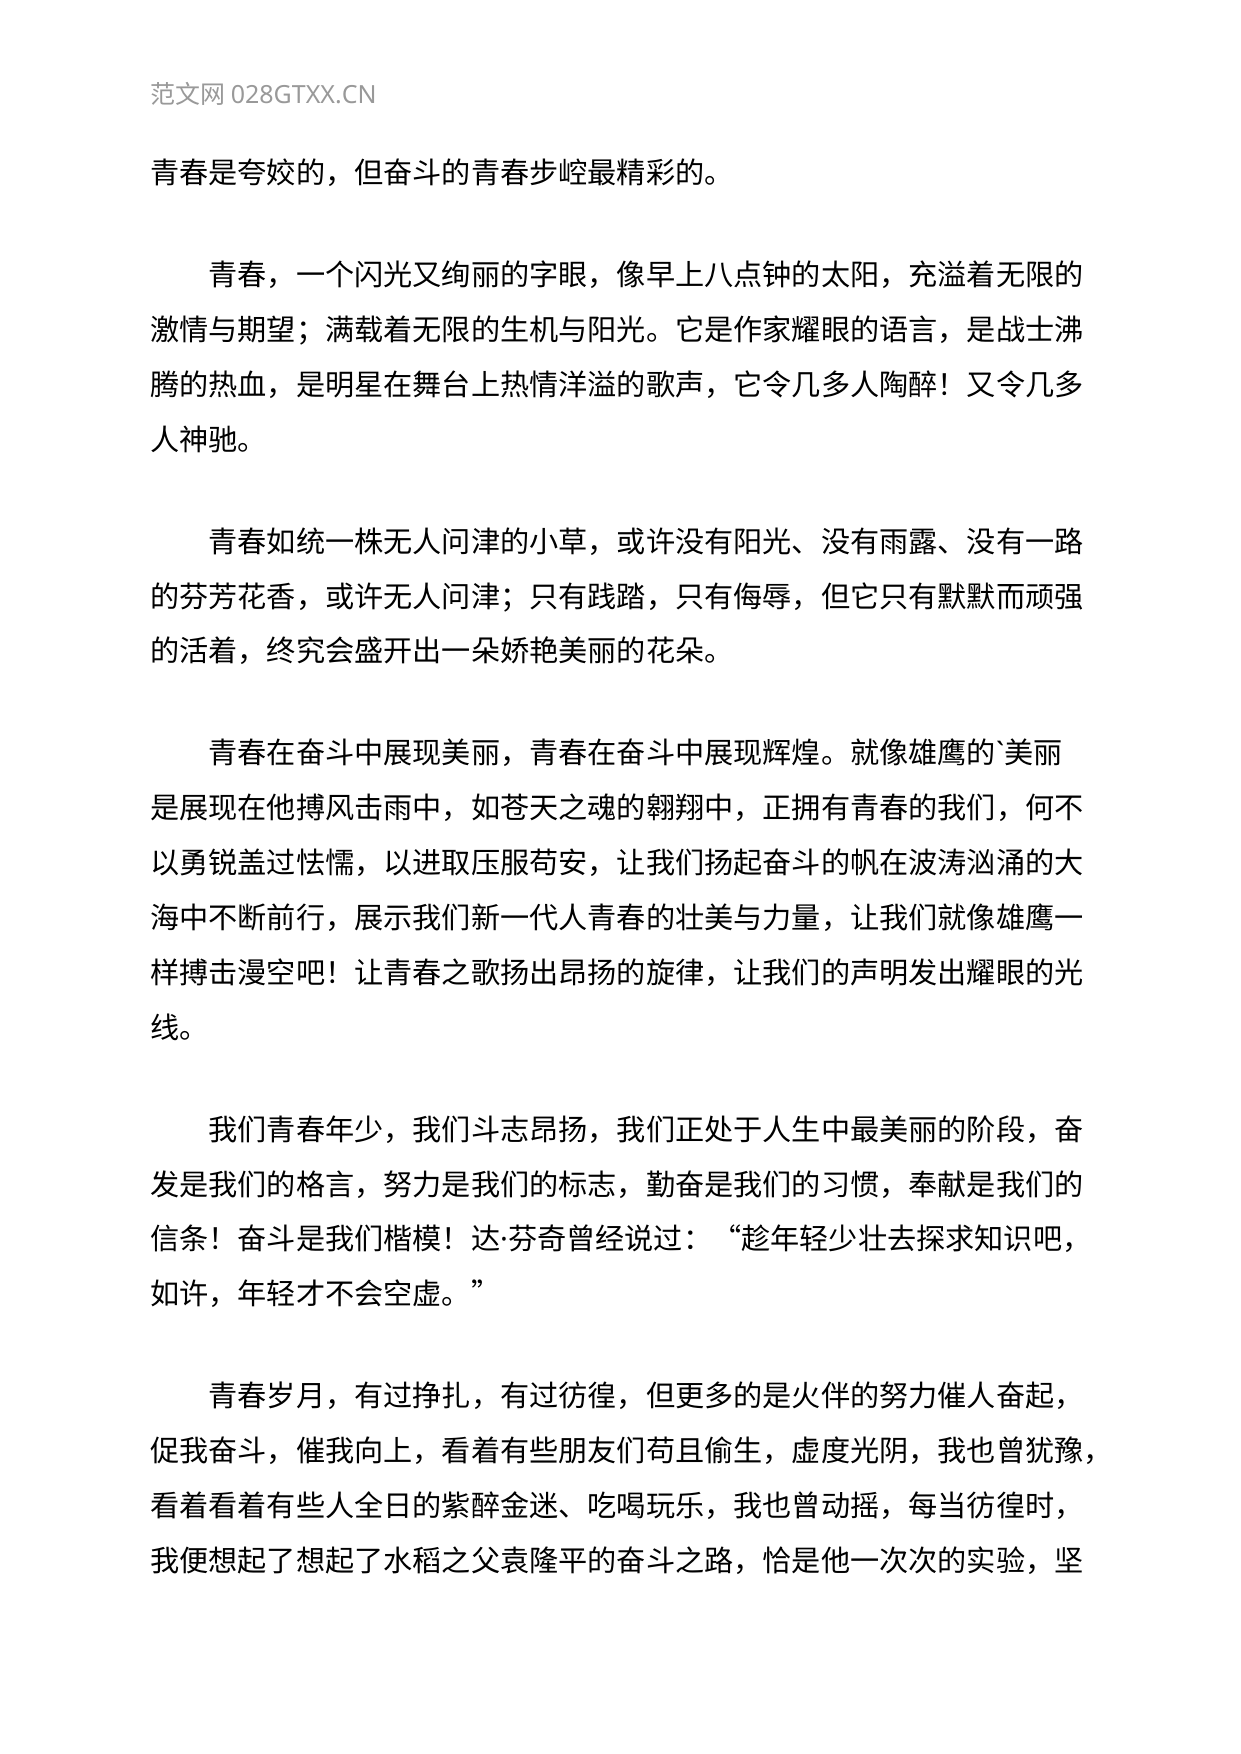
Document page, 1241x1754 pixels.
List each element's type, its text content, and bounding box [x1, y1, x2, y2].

text 青春在奋斗中展现美丽，青春在奋斗中展现辉煌。就像雄鹰的`美丽是展现在他搏风击雨中，如苍天之魂的翱翔中，正拥有青春的我们，何不以勇锐盖过怯懦，以进取压服苟安，让我们扬起奋斗的帆在波涛汹涌的大海中不断前行，展示我们新一代人青春的壮美与力量，让我们就像雄鹰一样搏击漫空吧！让青春之歌扬出昂扬的旋律，让我们的声明发出耀眼的光线。 [150, 730, 1090, 1047]
text 青春，一个闪光又绚丽的字眼，像早上八点钟的太阳，充溢着无限的激情与期望；满载着无限的生机与阳光。它是作家耀眼的语言，是战士沸腾的热血，是明星在舞台上热情洋溢的歌声，它令几多人陶醉！又令几多人神驰。 [150, 252, 1090, 459]
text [150, 1373, 1090, 1580]
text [150, 150, 1090, 192]
text 我们青春年少，我们斗志昂扬，我们正处于人生中最美丽的阶段，奋发是我们的格言，努力是我们的标志，勤奋是我们的习惯，奉献是我们的信条！奋斗是我们楷模！达·芬奇曾经说过：“趁年轻少壮去探求知识吧，如许，年轻才不会空虚。” [150, 1106, 1090, 1313]
text 青春如统一株无人问津的小草，或许没有阳光、没有雨露、没有一路的芬芳花香，或许无人问津；只有践踏，只有侮辱，但它只有默默而顽强的活着，终究会盛开出一朵娇艳美丽的花朵。 [150, 518, 1090, 670]
